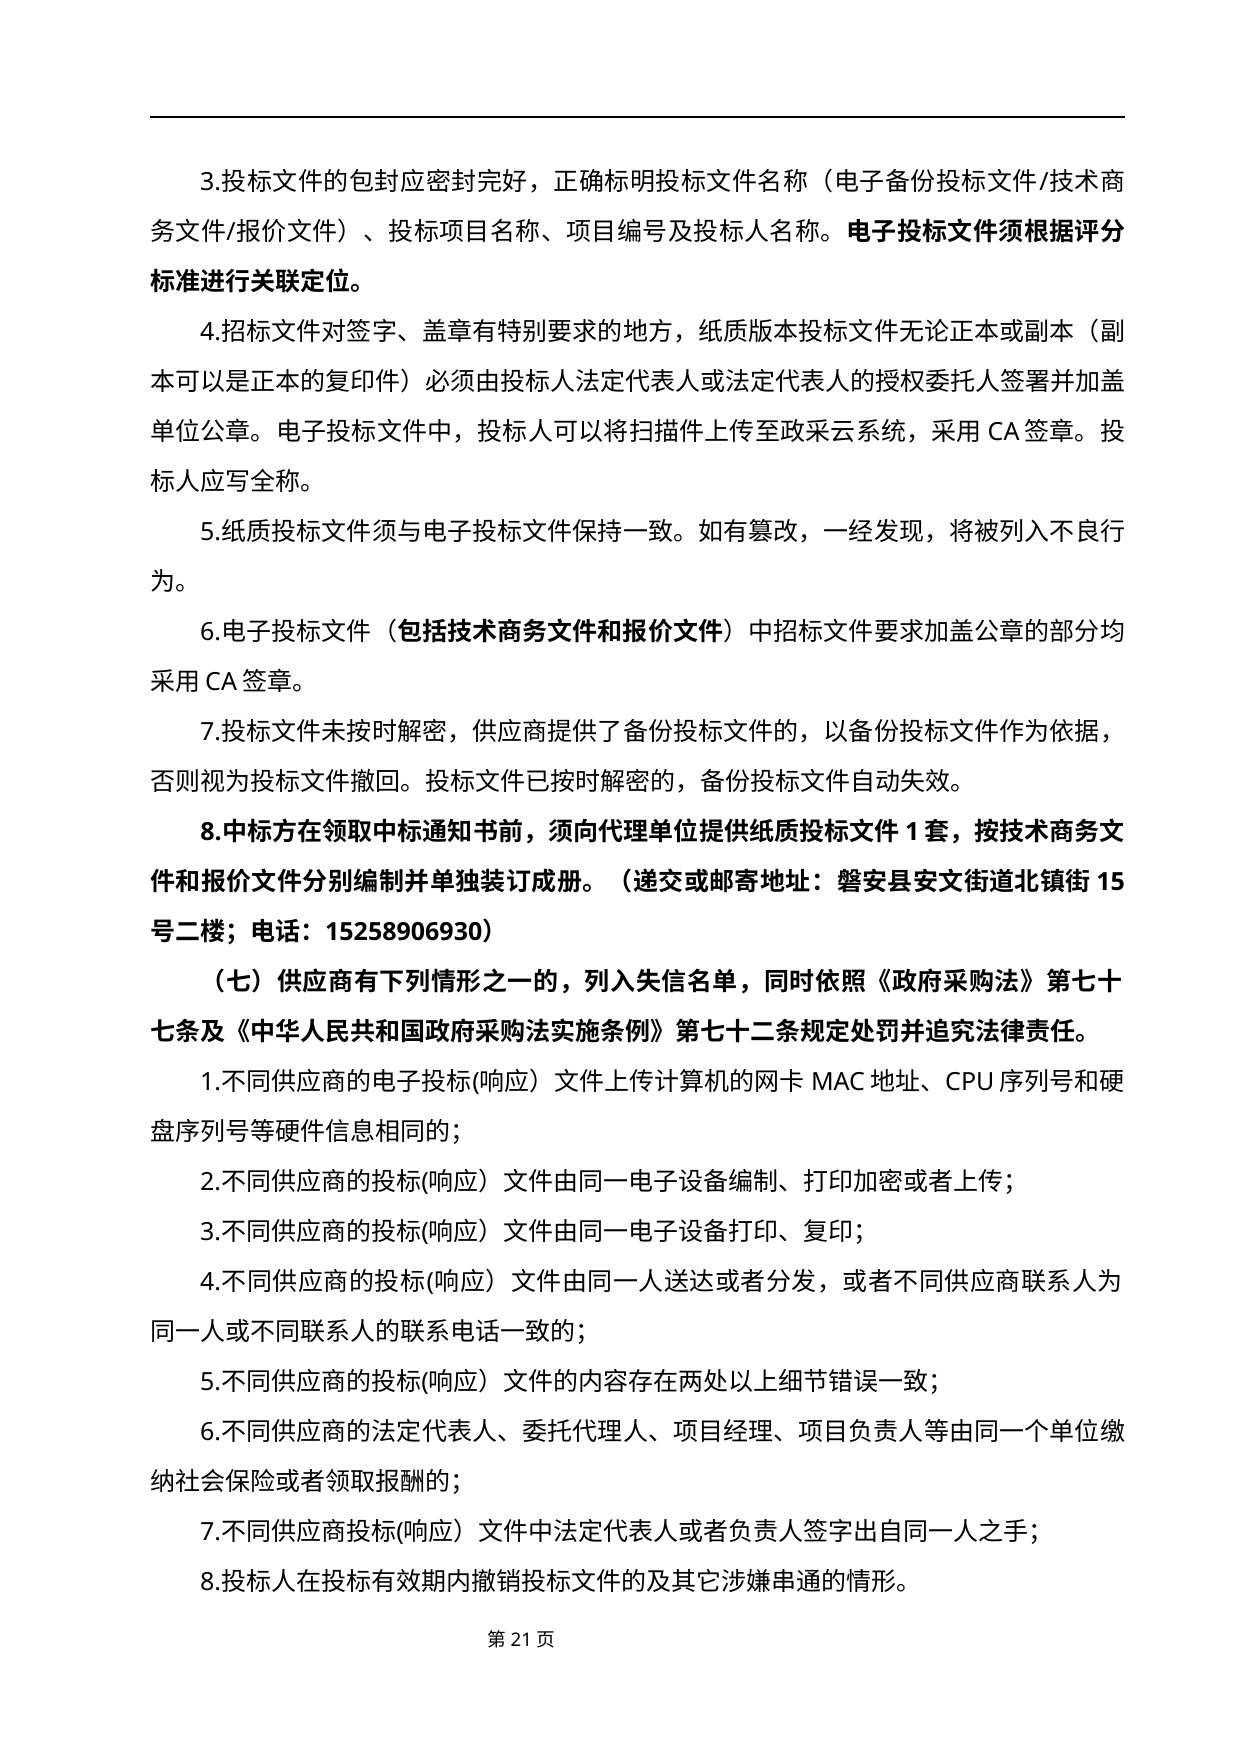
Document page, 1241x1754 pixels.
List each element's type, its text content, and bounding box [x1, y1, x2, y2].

text 5.不同供应商的投标(响应）文件的内容存在两处以上细节错误一致； [150, 1350, 1125, 1400]
text 3.投标文件的包封应密封完好，正确标明投标文件名称（电子备份投标文件/技术商务文件/报价文件）、投标项目名称、项目编号及投标人名称。电子投标文件须根据评分标准进行关联定位。 [150, 150, 1125, 300]
text 6.电子投标文件（包括技术商务文件和报价文件）中招标文件要求加盖公章的部分均采用CA签章。 [150, 600, 1125, 700]
text 1.不同供应商的电子投标(响应）文件上传计算机的网卡MAC地址、CPU序列号和硬盘序列号等硬件信息相同的； [150, 1050, 1125, 1150]
text 4.招标文件对签字、盖章有特别要求的地方，纸质版本投标文件无论正本或副本（副本可以是正本的复印件）必须由投标人法定代表人或法定代表人的授权委托人签署并加盖单位公章。电子投标文件中，投标人可以将扫描件上传至政采云系统，采用CA签章。投标人应写全称。 [150, 300, 1125, 500]
text 7.投标文件未按时解密，供应商提供了备份投标文件的，以备份投标文件作为依据，否则视为投标文件撤回。投标文件已按时解密的，备份投标文件自动失效。 [150, 700, 1125, 800]
text 6.不同供应商的法定代表人、委托代理人、项目经理、项目负责人等由同一个单位缴纳社会保险或者领取报酬的； [150, 1400, 1125, 1500]
text 8.投标人在投标有效期内撤销投标文件的及其它涉嫌串通的情形。 [150, 1550, 1125, 1600]
text 3.不同供应商的投标(响应）文件由同一电子设备打印、复印； [150, 1200, 1125, 1250]
text 2.不同供应商的投标(响应）文件由同一电子设备编制、打印加密或者上传； [150, 1150, 1125, 1200]
text （七）供应商有下列情形之一的，列入失信名单，同时依照《政府采购法》第七十七条及《中华人民共和国政府采购法实施条例》第七十二条规定处罚并追究法律责任。 [150, 950, 1125, 1050]
text 5.纸质投标文件须与电子投标文件保持一致。如有篡改，一经发现，将被列入不良行为。 [150, 500, 1125, 600]
text 7.不同供应商投标(响应）文件中法定代表人或者负责人签字出自同一人之手； [150, 1500, 1125, 1550]
text 4.不同供应商的投标(响应）文件由同一人送达或者分发，或者不同供应商联系人为同一人或不同联系人的联系电话一致的； [150, 1250, 1125, 1350]
text 8.中标方在领取中标通知书前，须向代理单位提供纸质投标文件1套，按技术商务文件和报价文件分别编制并单独装订成册。（递交或邮寄地址：磐安县安文街道北镇街15号二楼；电话：15258906930） [150, 800, 1125, 950]
